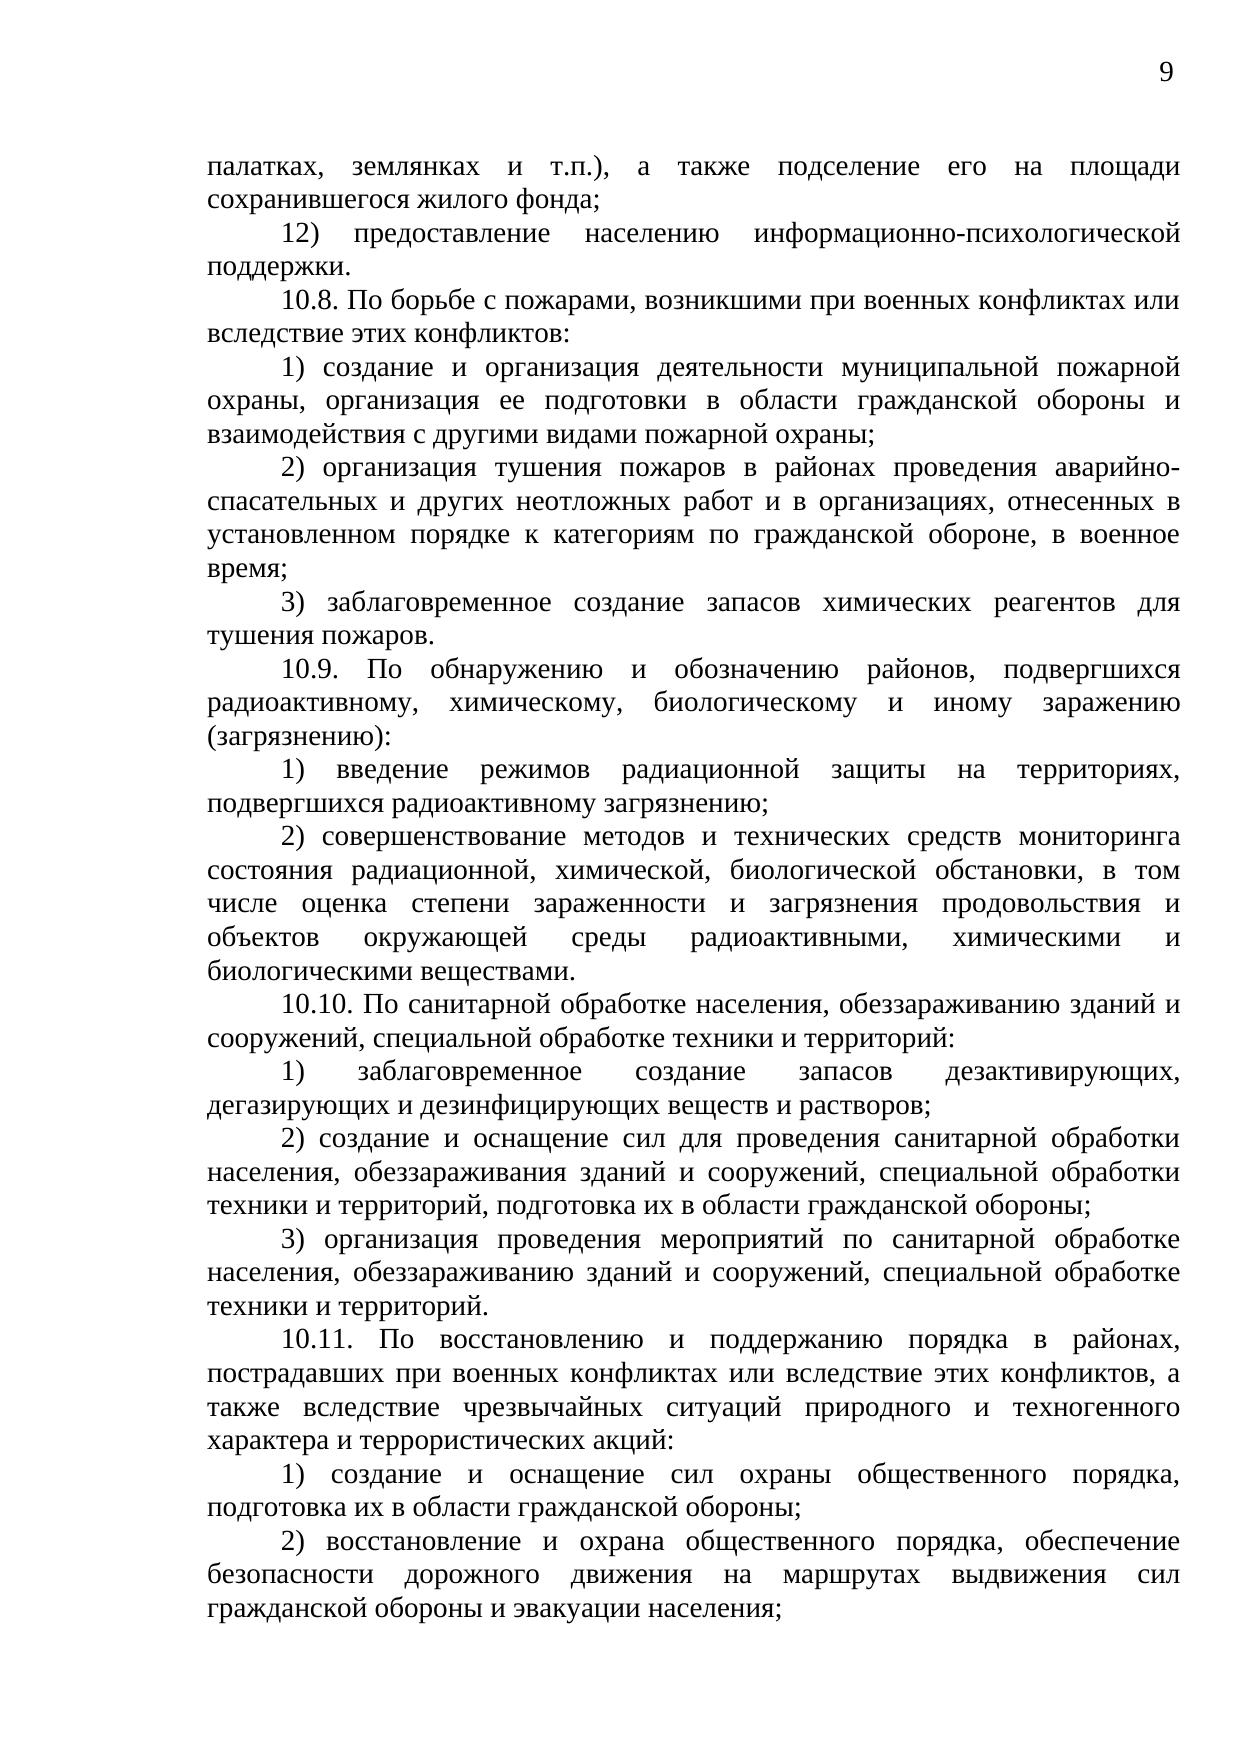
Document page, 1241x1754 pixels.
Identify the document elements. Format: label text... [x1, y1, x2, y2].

text 3) заблаговременное создание запасов химических реагентов для тушения пожаров. [207, 584, 1181, 651]
text 3) организация проведения мероприятий по санитарной обработке населения, обеззараживанию зданий и сооружений, специальной обработке техники и территорий. [207, 1221, 1181, 1322]
text 2) организация тушения пожаров в районах проведения аварийно-спасательных и других неотложных работ и в организациях, отнесенных в установленном порядке к категориям по гражданской обороне, в военное время; [207, 449, 1181, 584]
text 10.10. По санитарной обработке населения, обеззараживанию зданий и сооружений, специальной обработке техники и территорий: [207, 986, 1181, 1053]
text 1) создание и организация деятельности муниципальной пожарной охраны, организация ее подготовки в области гражданской обороны и взаимодействия с другими видами пожарной охраны; [207, 349, 1181, 449]
text 2) совершенствование методов и технических средств мониторинга состояния радиационной, химической, биологической обстановки, в том числе оценка степени зараженности и загрязнения продовольствия и объектов окружающей среды радиоактивными, химическими и биологическими веществами. [207, 818, 1181, 986]
text 1) создание и оснащение сил охраны общественного порядка, подготовка их в области гражданской обороны; [207, 1456, 1181, 1523]
text 10.11. По восстановлению и поддержанию порядка в районах, пострадавших при военных конфликтах или вследствие этих конфликтов, а также вследствие чрезвычайных ситуаций природного и техногенного характера и террористических акций: [207, 1322, 1181, 1456]
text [207, 148, 1181, 215]
text 2) создание и оснащение сил для проведения санитарной обработки населения, обеззараживания зданий и сооружений, специальной обработки техники и территорий, подготовка их в области гражданской обороны; [207, 1120, 1181, 1221]
text 1) заблаговременное создание запасов дезактивирующих, дегазирующих и дезинфицирующих веществ и растворов; [207, 1053, 1181, 1120]
text 10.9. По обнаружению и обозначению районов, подвергшихся радиоактивному, химическому, биологическому и иному заражению (загрязнению): [207, 651, 1181, 751]
text 2) восстановление и охрана общественного порядка, обеспечение безопасности дорожного движения на маршрутах выдвижения сил гражданской обороны и эвакуации населения; [207, 1523, 1181, 1623]
text 1) введение режимов радиационной защиты на территориях, подвергшихся радиоактивному загрязнению; [207, 751, 1181, 818]
text 12) предоставление населению информационно-психологической поддержки. [207, 215, 1181, 282]
text 10.8. По борьбе с пожарами, возникшими при военных конфликтах или вследствие этих конфликтов: [207, 282, 1181, 349]
